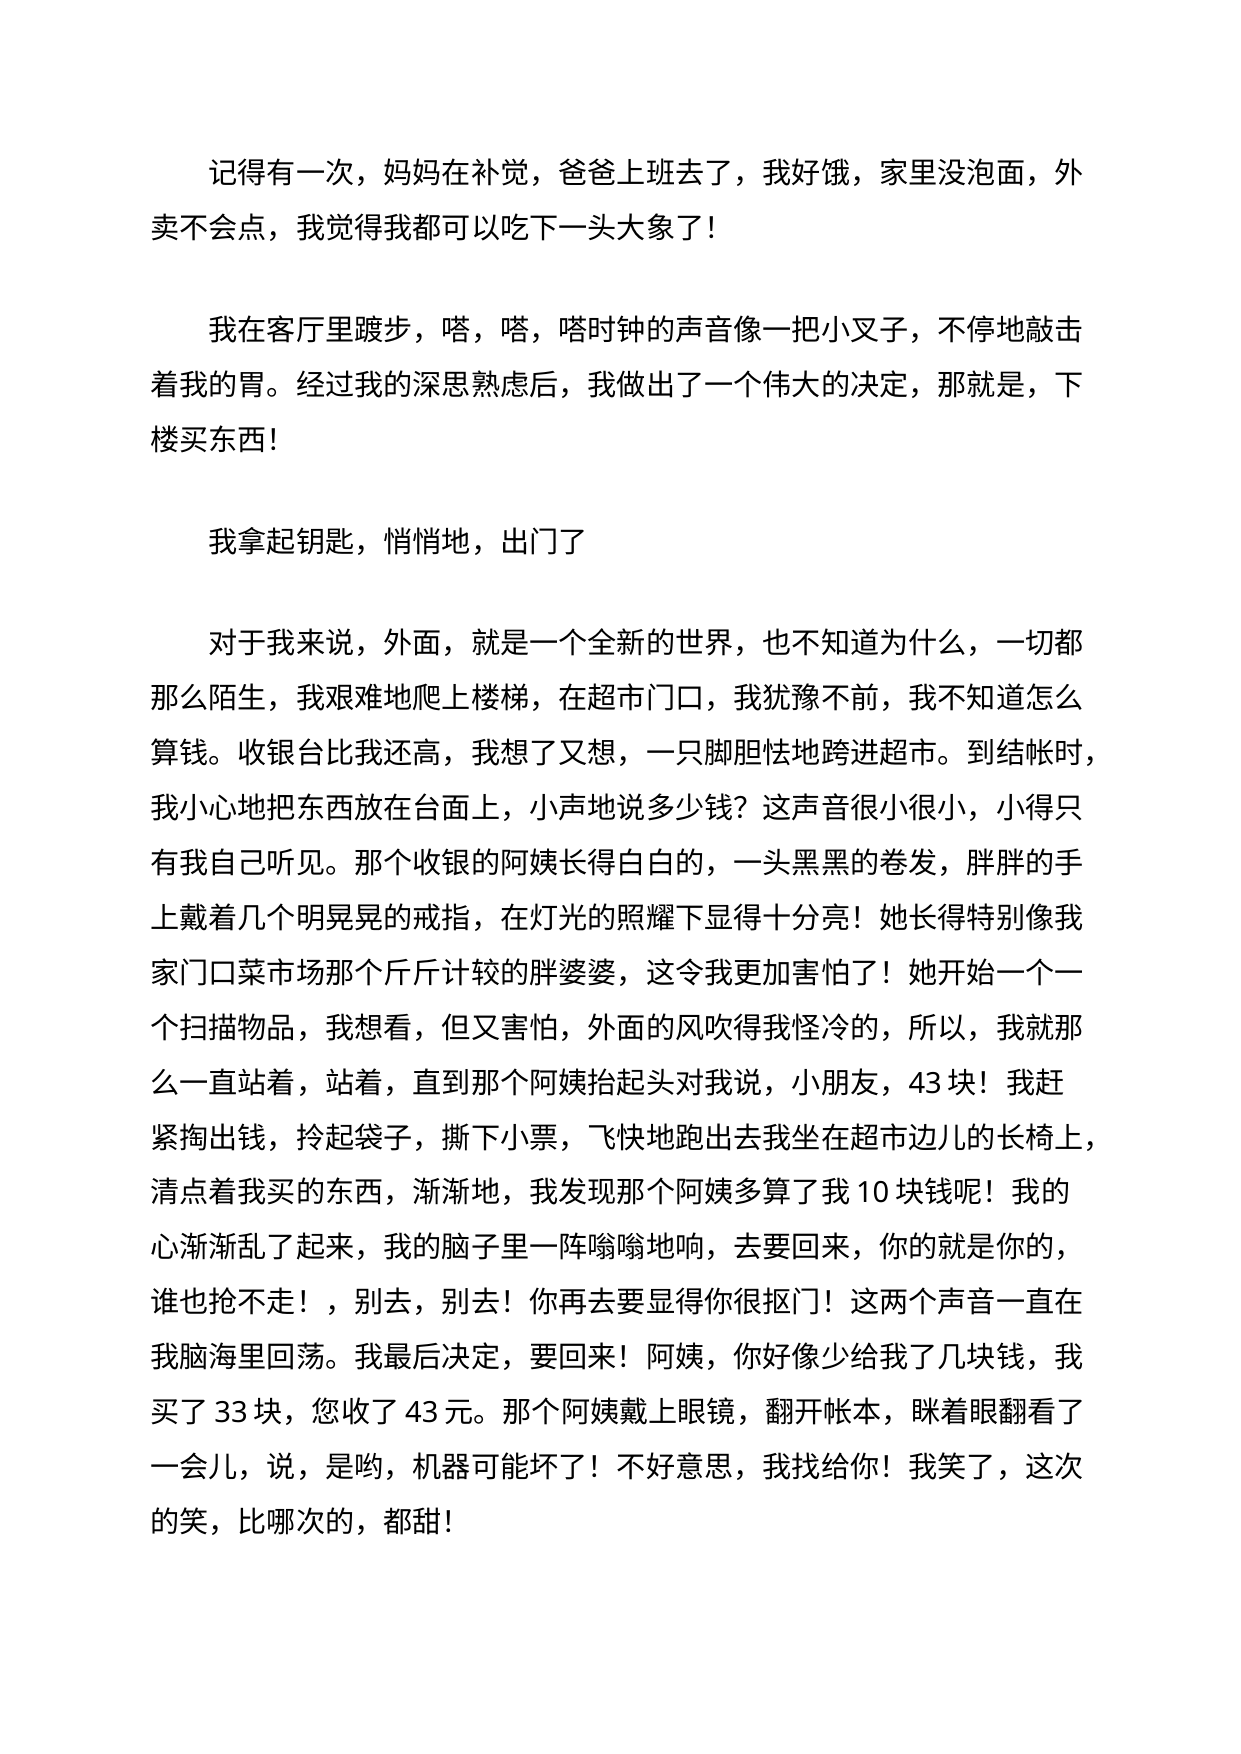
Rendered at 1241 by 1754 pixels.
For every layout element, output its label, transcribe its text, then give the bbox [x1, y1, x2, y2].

text 对于我来说，外面，就是一个全新的世界，也不知道为什么，一切都那么陌生，我艰难地爬上楼梯，在超市门口，我犹豫不前，我不知道怎么算钱。收银台比我还高，我想了又想，一只脚胆怯地跨进超市。到结帐时，我小心地把东西放在台面上，小声地说多少钱？这声音很小很小，小得只有我自己听见。那个收银的阿姨长得白白的，一头黑黑的卷发，胖胖的手上戴着几个明晃晃的戒指，在灯光的照耀下显得十分亮！她长得特别像我家门口菜市场那个斤斤计较的胖婆婆，这令我更加害怕了！她开始一个一个扫描物品，我想看，但又害怕，外面的风吹得我怪冷的，所以，我就那么一直站着，站着，直到那个阿姨抬起头对我说，小朋友，43块！我赶紧掏出钱，拎起袋子，撕下小票，飞快地跑出去我坐在超市边儿的长椅上，清点着我买的东西，渐渐地，我发现那个阿姨多算了我10块钱呢！我的心渐渐乱了起来，我的脑子里一阵嗡嗡地响，去要回来，你的就是你的，谁也抢不走！，别去，别去！你再去要显得你很抠门！这两个声音一直在我脑海里回荡。我最后决定，要回来！阿姨，你好像少给我了几块钱，我买了33块，您收了43元。那个阿姨戴上眼镜，翻开帐本，眯着眼翻看了一会儿，说，是哟，机器可能坏了！不好意思，我找给你！我笑了，这次的笑，比哪次的，都甜！ [150, 620, 1090, 1541]
text 我在客厅里踱步，嗒，嗒，嗒时钟的声音像一把小叉子，不停地敲击着我的胃。经过我的深思熟虑后，我做出了一个伟大的决定，那就是，下楼买东西！ [150, 307, 1090, 459]
text 记得有一次，妈妈在补觉，爸爸上班去了，我好饿，家里没泡面，外卖不会点，我觉得我都可以吃下一头大象了！ [150, 150, 1090, 247]
text 我拿起钥匙，悄悄地，出门了 [150, 518, 1090, 561]
